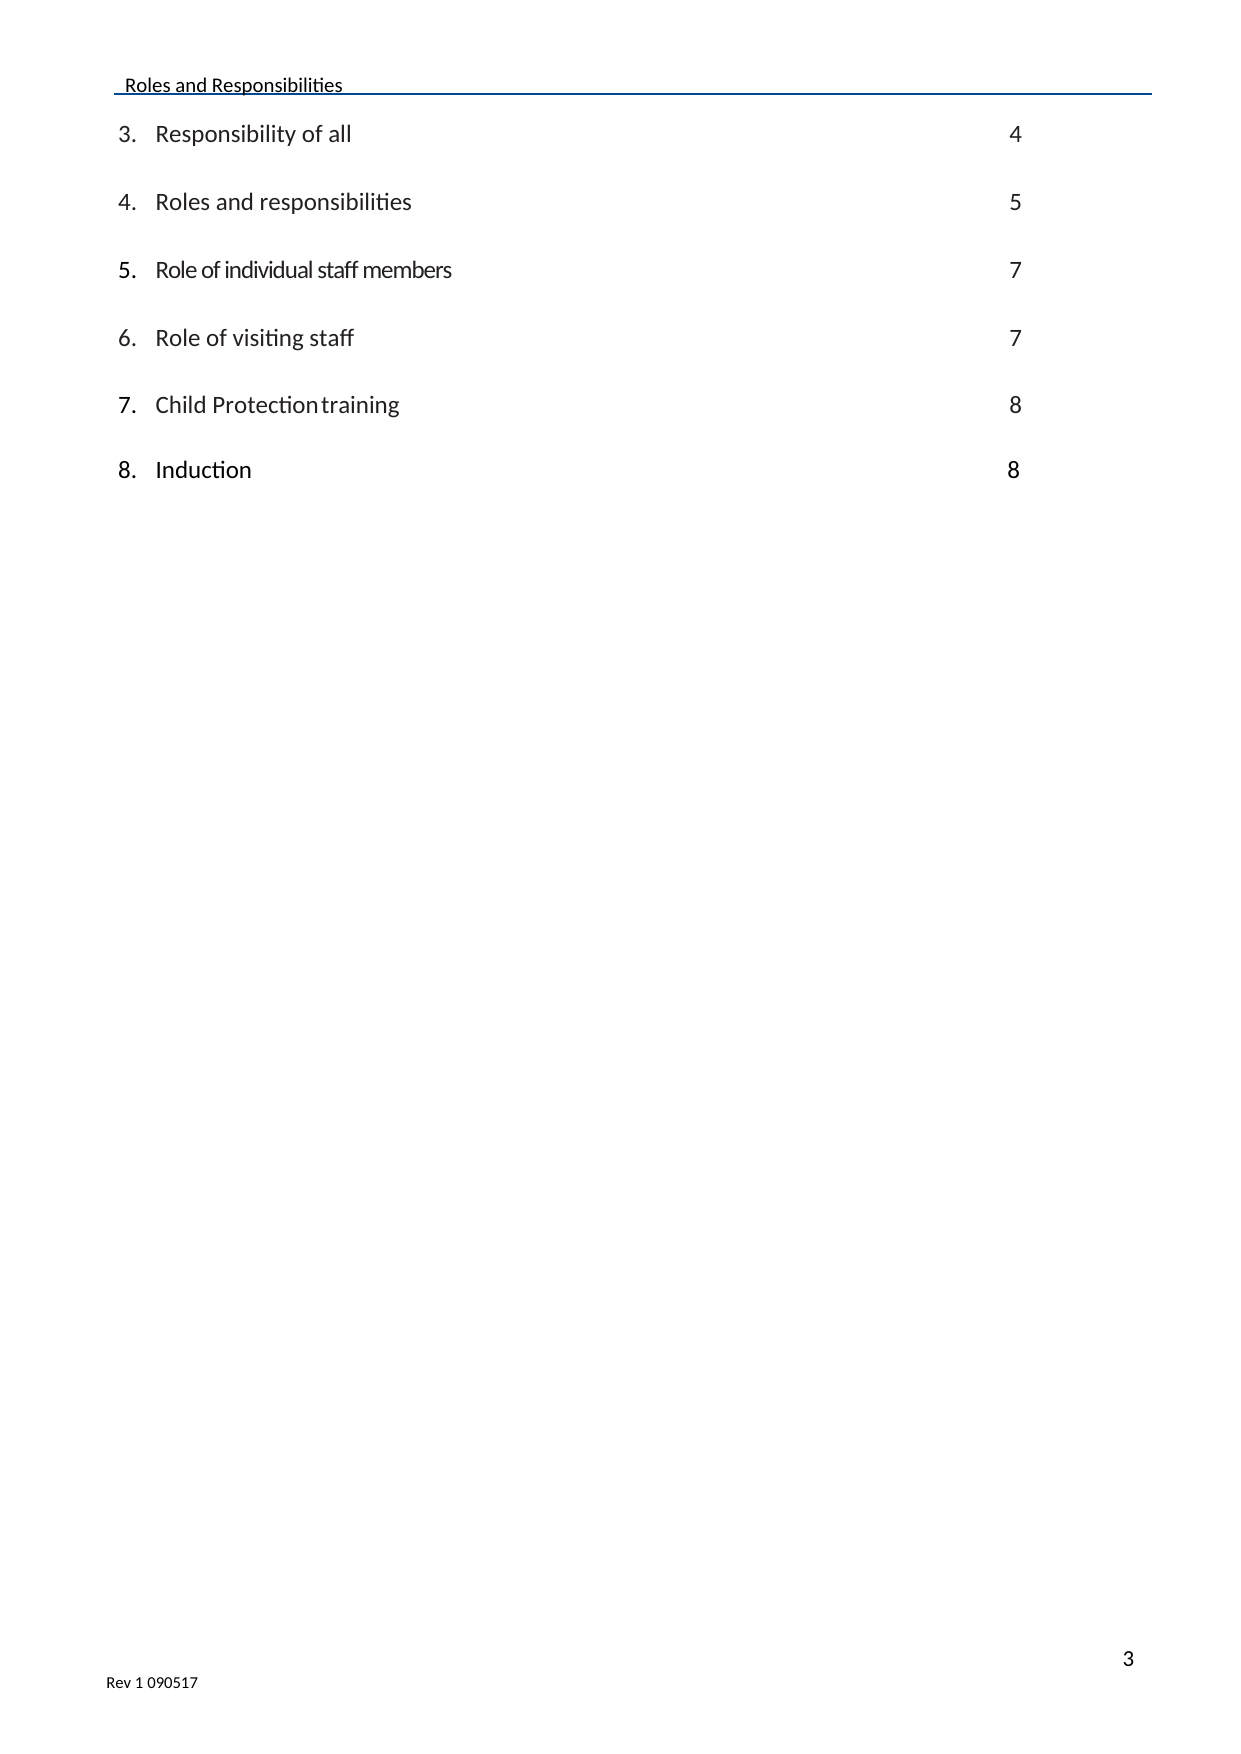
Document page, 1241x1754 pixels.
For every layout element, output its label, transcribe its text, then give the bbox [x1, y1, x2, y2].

list Roles and responsibilities 5 [118, 186, 1134, 217]
list Role of individual staff members 7 [118, 254, 1134, 284]
list Role of visiting staff 7 [118, 322, 1134, 352]
list Induction 8 [118, 451, 1134, 557]
list Responsibility of all 4 [118, 118, 1134, 149]
list Child Protection training 8 [118, 389, 1134, 420]
